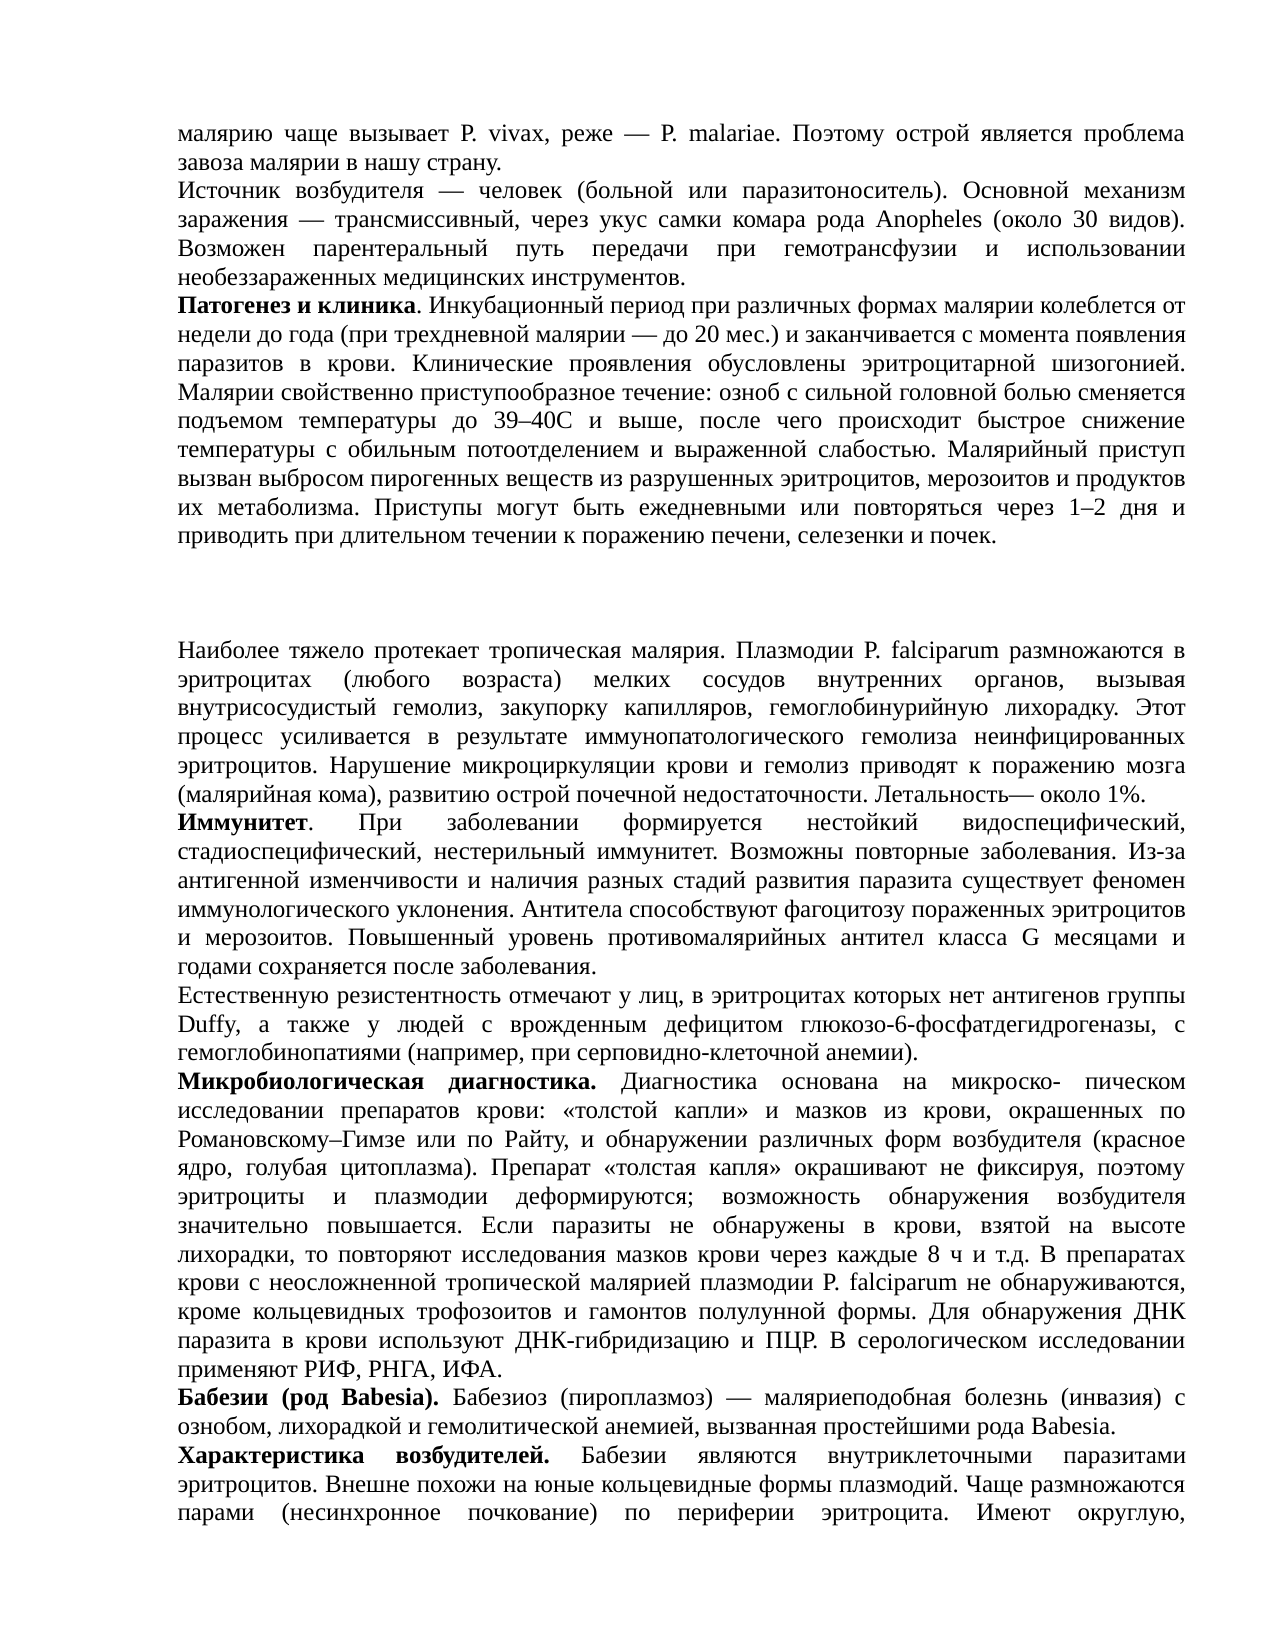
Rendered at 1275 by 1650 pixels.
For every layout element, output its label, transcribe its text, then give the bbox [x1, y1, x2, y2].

text Бабезии (род Babesia). Бабезиоз (пироплазмоз) — маляриеподобная болезнь (инвазия) с ознобом, лихорадкой и гемолитической анемией, вызванная простейшими рода Babesia. [177, 1382, 1186, 1440]
text Естественную резистентность отмечают у лиц, в эритроцитах которых нет антигенов группы Duffy, а также у людей с врожденным дефицитом глюкозо-6-фосфатдегидрогеназы, с гемоглобинопатиями (например, при серповидно-клеточной анемии). [177, 980, 1186, 1066]
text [177, 1440, 1186, 1526]
text Микробиологическая диагностика. Диагностика основана на микроско- пическом исследовании препаратов крови: «толстой капли» и мазков из крови, окрашенных по Романовскому–Гимзе или по Райту, и обнаружении различных форм возбудителя (красное ядро, голубая цитоплазма). Препарат «толстая капля» окрашивают не фиксируя, поэтому эритроциты и плазмодии деформируются; возможность обнаружения возбудителя значительно повышается. Если паразиты не обнаружены в крови, взятой на высоте лихорадки, то повторяют исследования мазков крови через каждые 8 ч и т.д. В препаратах крови с неосложненной тропической малярией плазмодии P. falciparum не обнаруживаются, кроме кольцевидных трофозоитов и гамонтов полулунной формы. Для обнаружения ДНК паразита в крови используют ДНК-гибридизацию и ПЦР. В серологическом исследовании применяют РИФ, РНГА, ИФА. [177, 1066, 1186, 1382]
text Иммунитет. При заболевании формируется нестойкий видоспецифический, стадиоспецифический, нестерильный иммунитет. Возможны повторные заболевания. Из-за антигенной изменчивости и наличия разных стадий развития паразита существует феномен иммунологического уклонения. Антитела способствуют фагоцитозу пораженных эритроцитов и мерозоитов. Повышенный уровень противомалярийных антител класса G месяцами и годами сохраняется после заболевания. [177, 807, 1186, 980]
text Источник возбудителя — человек (больной или паразитоноситель). Основной механизм заражения — трансмиссивный, через укус самки комара рода Anopheles (около 30 видов). Возможен парентеральный путь передачи при гемотрансфузии и использовании необеззараженных медицинских инструментов. [177, 176, 1186, 291]
text Патогенез и клиника. Инкубационный период при различных формах малярии колеблется от недели до года (при трехдневной малярии — до 20 мес.) и заканчивается с момента появления паразитов в крови. Клинические проявления обусловлены эритроцитарной шизогонией. Малярии свойственно приступообразное течение: озноб с сильной головной болью сменяется подъемом температуры до 39–40С и выше, после чего происходит быстрое снижение температуры с обильным потоотделением и выраженной слабостью. Малярийный приступ вызван выбросом пирогенных веществ из разрушенных эритроцитов, мерозоитов и продуктов их метаболизма. Приступы могут быть ежедневными или повторяться через 1–2 дня и приводить при длительном течении к поражению печени, селезенки и почек. [177, 291, 1186, 549]
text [177, 118, 1186, 176]
text Наиболее тяжело протекает тропическая малярия. Плазмодии P. falciparum размножаются в эритроцитах (любого возраста) мелких сосудов внутренних органов, вызывая внутрисосудистый гемолиз, закупорку капилляров, гемоглобинурийную лихорадку. Этот процесс усиливается в результате иммунопатологического гемолиза неинфицированных эритроцитов. Нарушение микроциркуляции крови и гемолиз приводят к поражению мозга (малярийная кома), развитию острой почечной недостаточности. Летальность— около 1%. [177, 635, 1186, 807]
